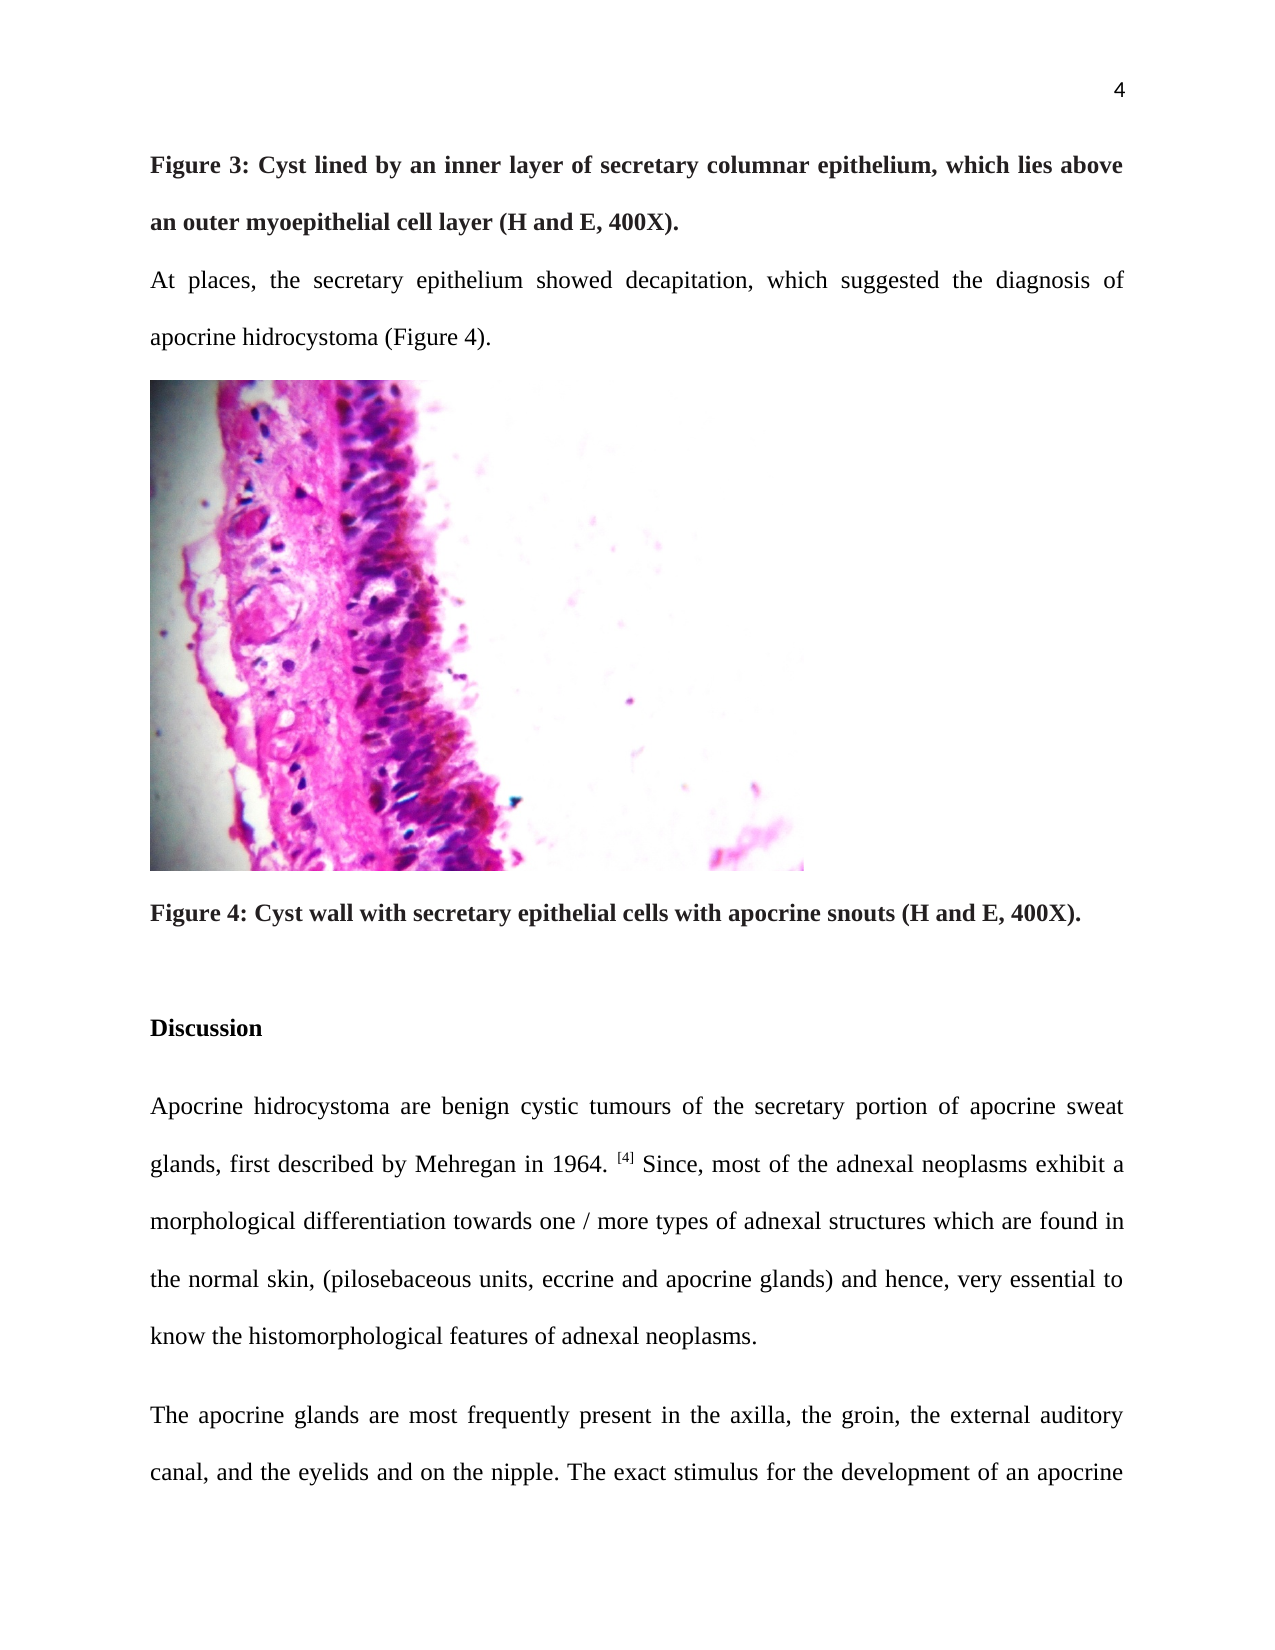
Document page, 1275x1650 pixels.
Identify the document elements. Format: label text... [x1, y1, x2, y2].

text Figure 3: Cyst lined by an inner layer of secretary columnar epithelium, which lies above an outer myoepithelial cell layer (H and E, 400X). [150, 150, 1125, 236]
text At places, the secretary epithelium showed decapitation, which suggested the diagnosis of apocrine hidrocystoma (Figure 4). [150, 265, 1125, 351]
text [150, 1400, 1125, 1486]
text Discussion [150, 1013, 1125, 1042]
text Figure 4: Cyst wall with secretary epithelial cells with apocrine snouts (H and E, 400X). [150, 898, 1125, 927]
text Apocrine hidrocystoma are benign cystic tumours of the secretary portion of apocrine sweat glands, first described by Mehregan in 1964. [4] Since, most of the adnexal neoplasms exhibit a morphological differentiation towards one / more types of adnexal structures which are found in the normal skin, (pilosebaceous units, eccrine and apocrine glands) and hence, very essential to know the histomorphological features of adnexal neoplasms. [150, 1091, 1125, 1350]
picture [150, 380, 804, 871]
